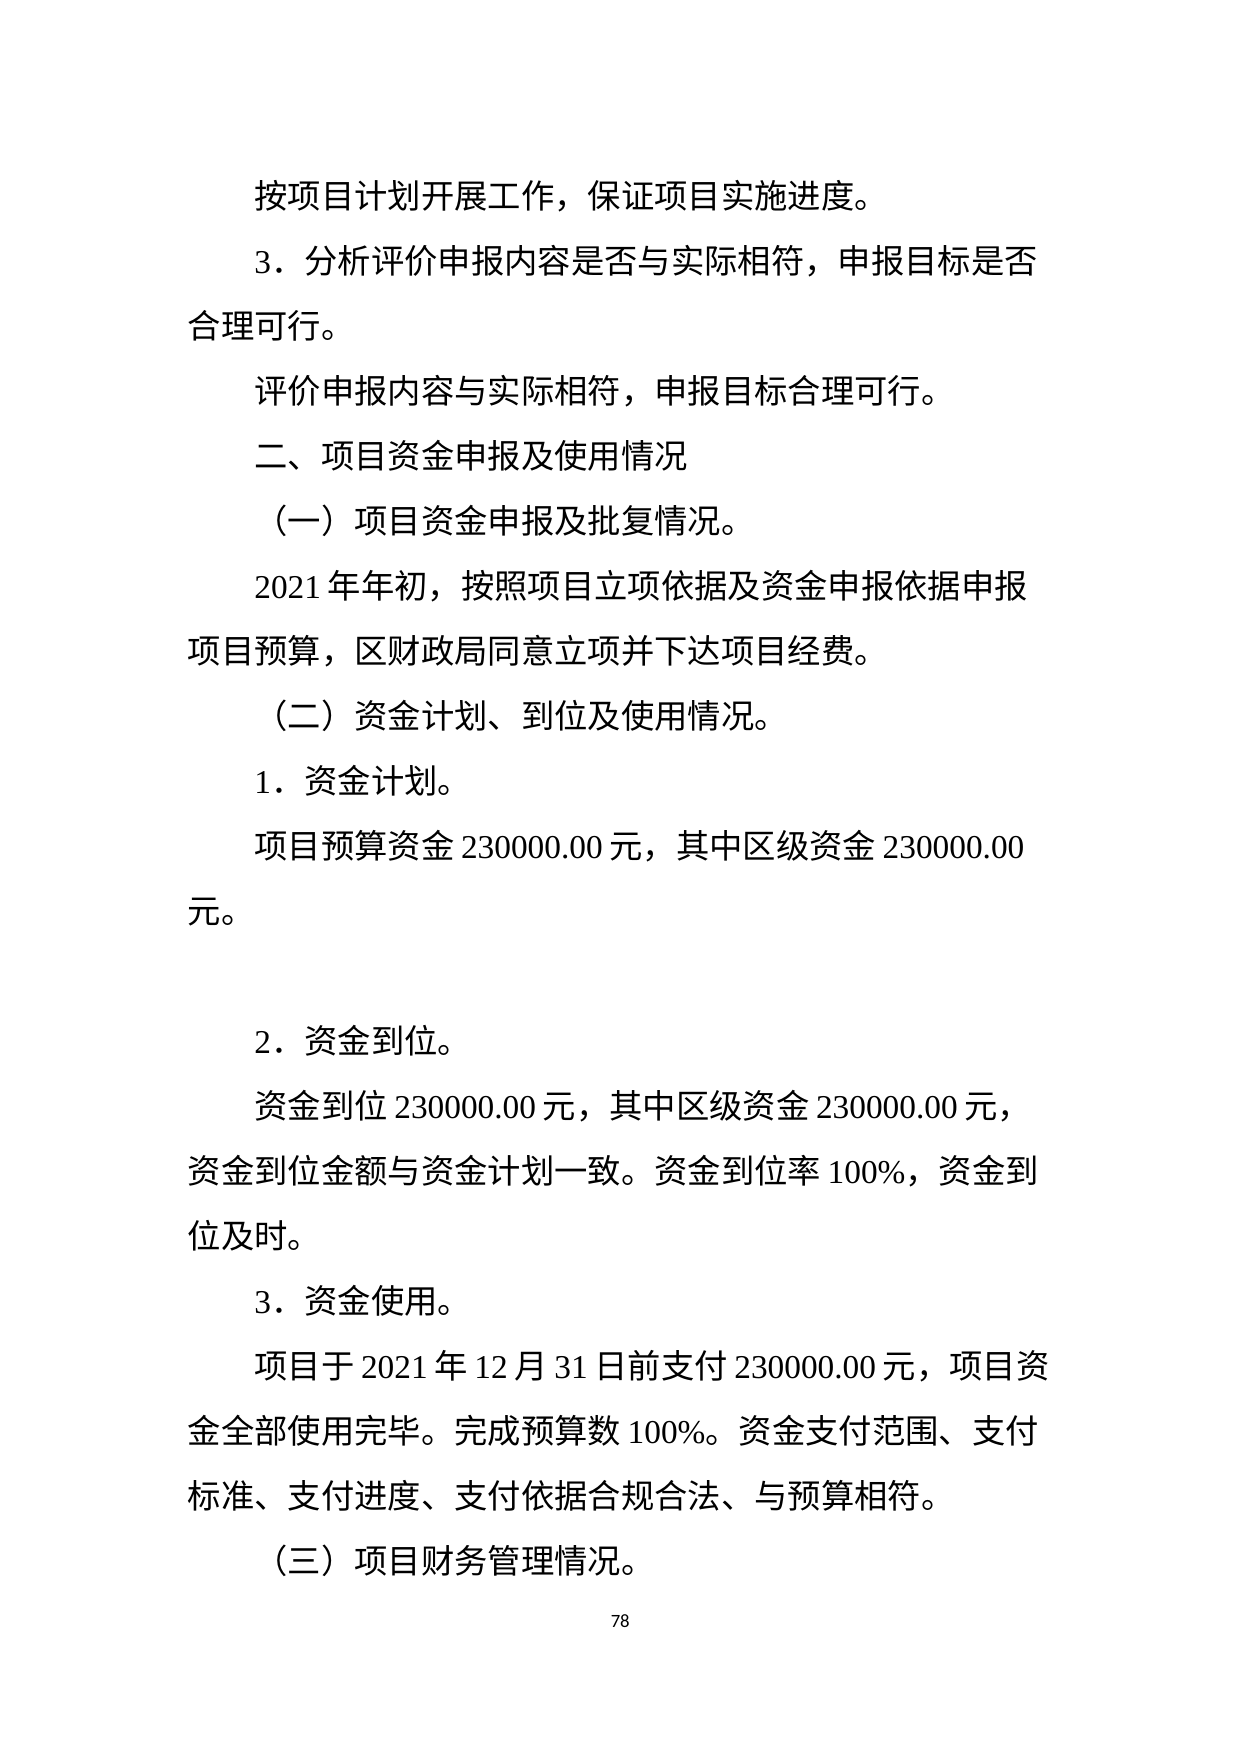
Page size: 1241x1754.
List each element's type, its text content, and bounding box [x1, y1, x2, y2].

text 1．资金计划。 [187, 747, 1053, 812]
text 资金到位230000.00元，其中区级资金230000.00元，资金到位金额与资金计划一致。资金到位率100%，资金到位及时。 [187, 1072, 1053, 1267]
text （三）项目财务管理情况。 [187, 1527, 1053, 1592]
text 3．分析评价申报内容是否与实际相符，申报目标是否合理可行。 [187, 227, 1053, 357]
text （二）资金计划、到位及使用情况。 [187, 682, 1053, 747]
text （一）项目资金申报及批复情况。 [187, 487, 1053, 552]
text 项目于2021年12月31日前支付230000.00元，项目资金全部使用完毕。完成预算数100%。资金支付范围、支付标准、支付进度、支付依据合规合法、与预算相符。 [187, 1332, 1053, 1527]
text 2．资金到位。 [187, 1007, 1053, 1072]
text 3．资金使用。 [187, 1267, 1053, 1332]
text 评价申报内容与实际相符，申报目标合理可行。 [187, 357, 1053, 422]
text 二、项目资金申报及使用情况 [187, 422, 1053, 487]
text 项目预算资金230000.00元，其中区级资金230000.00元。 [187, 812, 1053, 942]
text 2021年年初，按照项目立项依据及资金申报依据申报项目预算，区财政局同意立项并下达项目经费。 [187, 552, 1053, 682]
text 按项目计划开展工作，保证项目实施进度。 [187, 162, 1053, 227]
